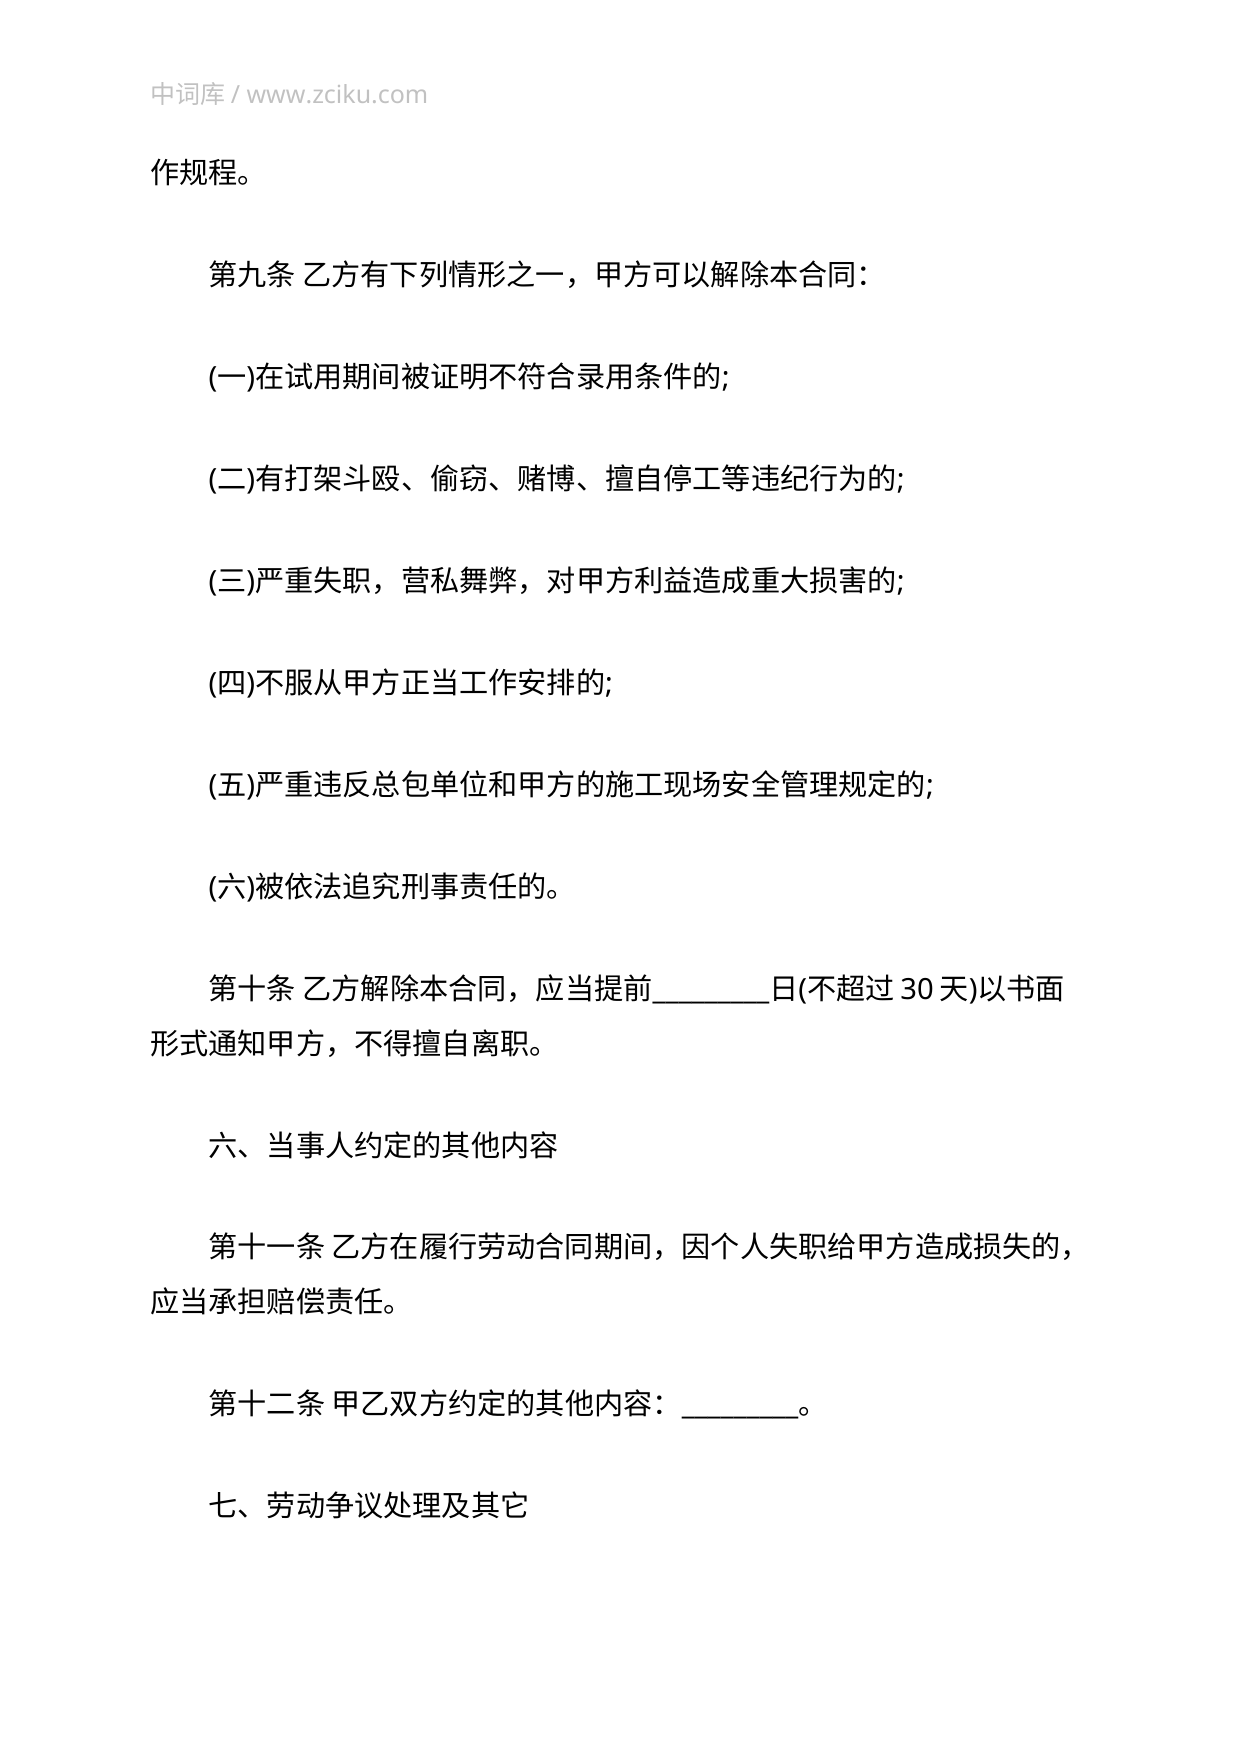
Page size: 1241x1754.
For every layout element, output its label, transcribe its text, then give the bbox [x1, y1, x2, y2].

text 第十二条 甲乙双方约定的其他内容：_________。 [150, 1381, 1090, 1423]
text (一)在试用期间被证明不符合录用条件的; [150, 353, 1090, 396]
text (二)有打架斗殴、偷窃、赌博、擅自停工等违纪行为的; [150, 456, 1090, 498]
text (四)不服从甲方正当工作安排的; [150, 659, 1090, 702]
text 第十一条 乙方在履行劳动合同期间，因个人失职给甲方造成损失的，应当承担赔偿责任。 [150, 1224, 1090, 1321]
text 七、劳动争议处理及其它 [150, 1483, 1090, 1525]
text 第九条 乙方有下列情形之一，甲方可以解除本合同： [150, 252, 1090, 294]
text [150, 150, 1090, 192]
text 第十条 乙方解除本合同，应当提前_________日(不超过30天)以书面形式通知甲方，不得擅自离职。 [150, 965, 1090, 1063]
text (六)被依法追究刑事责任的。 [150, 863, 1090, 906]
text (五)严重违反总包单位和甲方的施工现场安全管理规定的; [150, 761, 1090, 804]
text (三)严重失职，营私舞弊，对甲方利益造成重大损害的; [150, 557, 1090, 600]
text 六、当事人约定的其他内容 [150, 1122, 1090, 1164]
